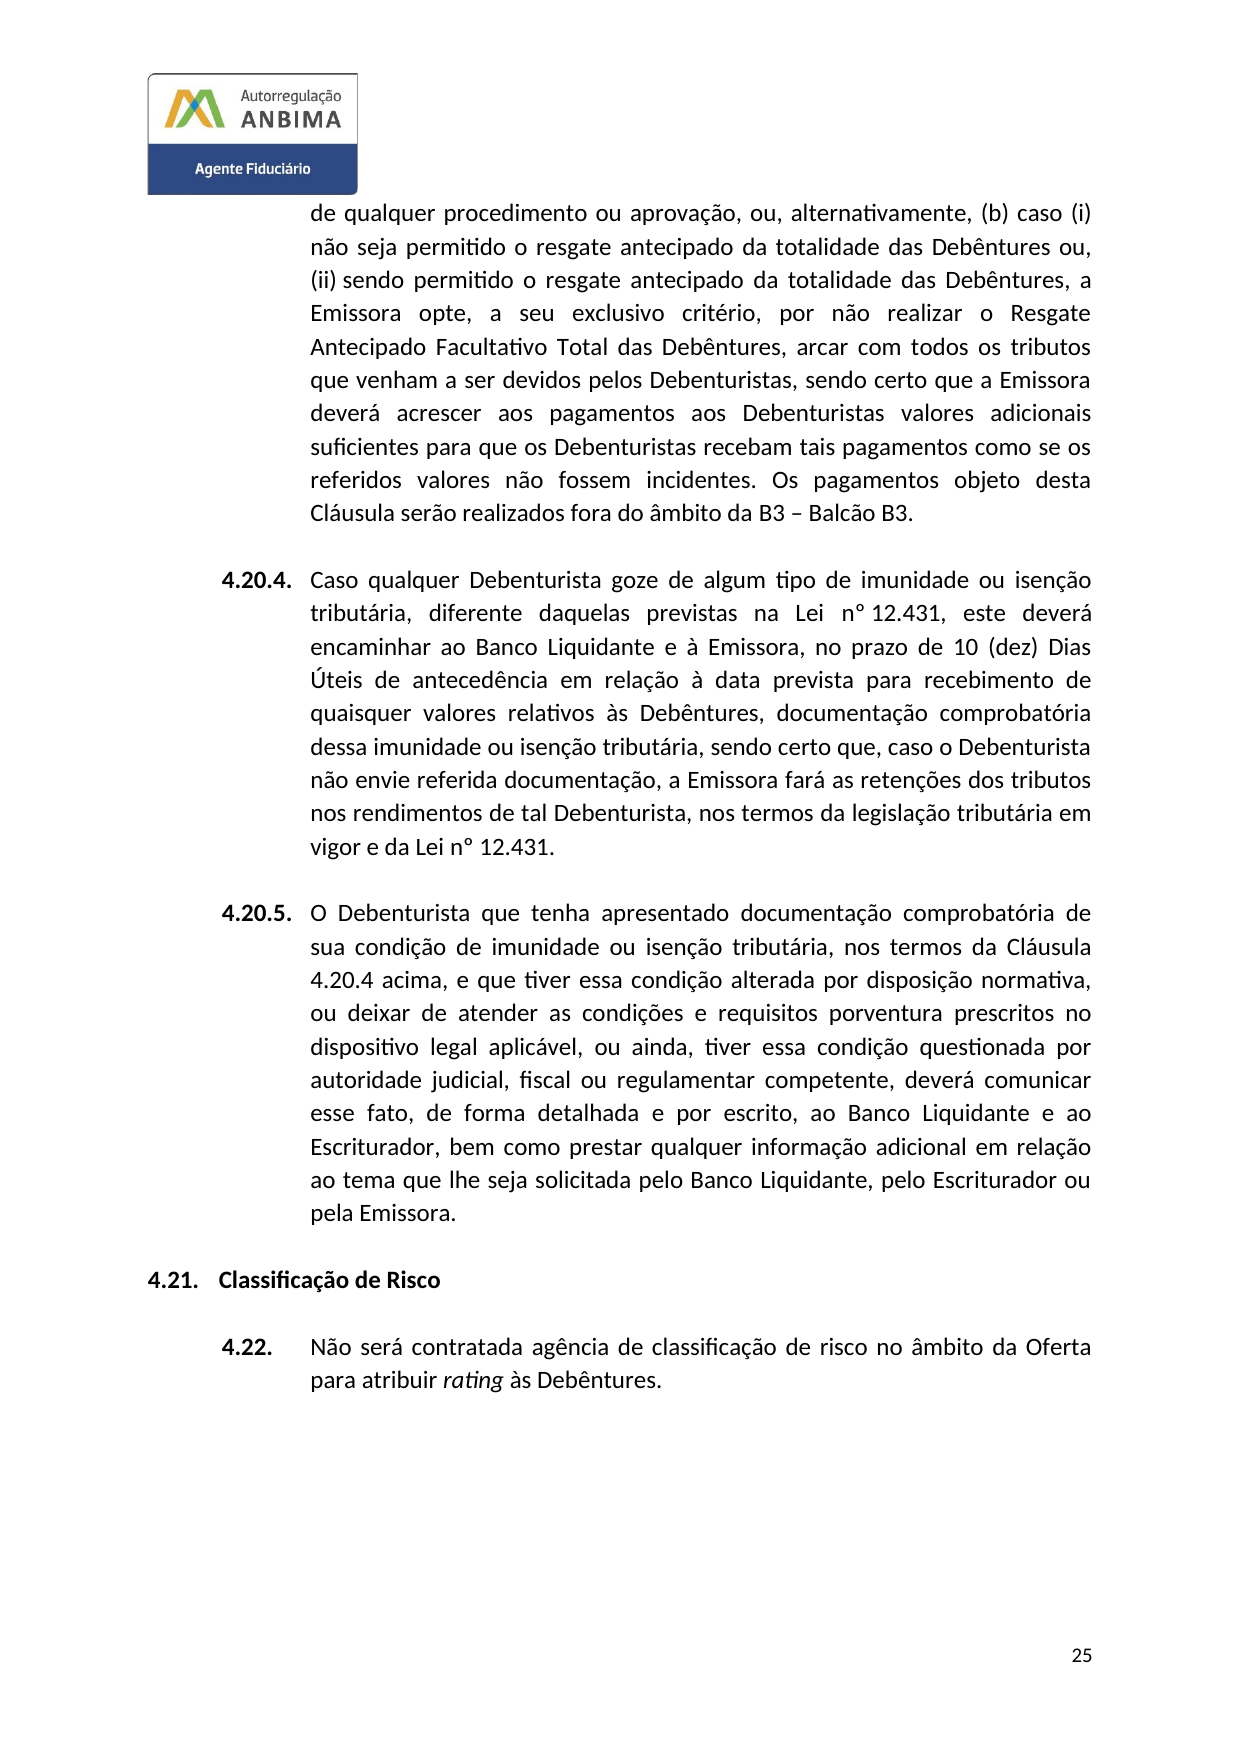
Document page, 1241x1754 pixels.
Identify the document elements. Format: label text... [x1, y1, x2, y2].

text Caso qualquer Debenturista goze de algum tipo de imunidade ou isenção tributária, diferente daquelas previstas na Lei nº 12.431, este deverá encaminhar ao Banco Liquidante e à Emissora, no prazo de 10 (dez) Dias Úteis de antecedência em relação à data prevista para recebimento de quaisquer valores relativos às Debêntures, documentação comprobatória dessa imunidade ou isenção tributária, sendo certo que, caso o Debenturista não envie referida documentação, a Emissora fará as retenções dos tributos nos rendimentos de tal Debenturista, nos termos da legislação tributária em vigor e da Lei nº 12.431. [222, 562, 1092, 862]
text Não será contratada agência de classificação de risco no âmbito da Oferta para atribuir rating às Debêntures. [222, 1328, 1092, 1395]
text O Debenturista que tenha apresentado documentação comprobatória de sua condição de imunidade ou isenção tributária, nos termos da Cláusula 4.20.4 acima, e que tiver essa condição alterada por disposição normativa, ou deixar de atender as condições e requisitos porventura prescritos no dispositivo legal aplicável, ou ainda, tiver essa condição questionada por autoridade judicial, fiscal ou regulamentar competente, deverá comunicar esse fato, de forma detalhada e por escrito, ao Banco Liquidante e ao Escriturador, bem como prestar qualquer informação adicional em relação ao tema que lhe seja solicitada pelo Banco Liquidante, pelo Escriturador ou pela Emissora. [222, 895, 1092, 1228]
picture [147, 73, 358, 195]
text Classificação de Risco [148, 1262, 1092, 1295]
